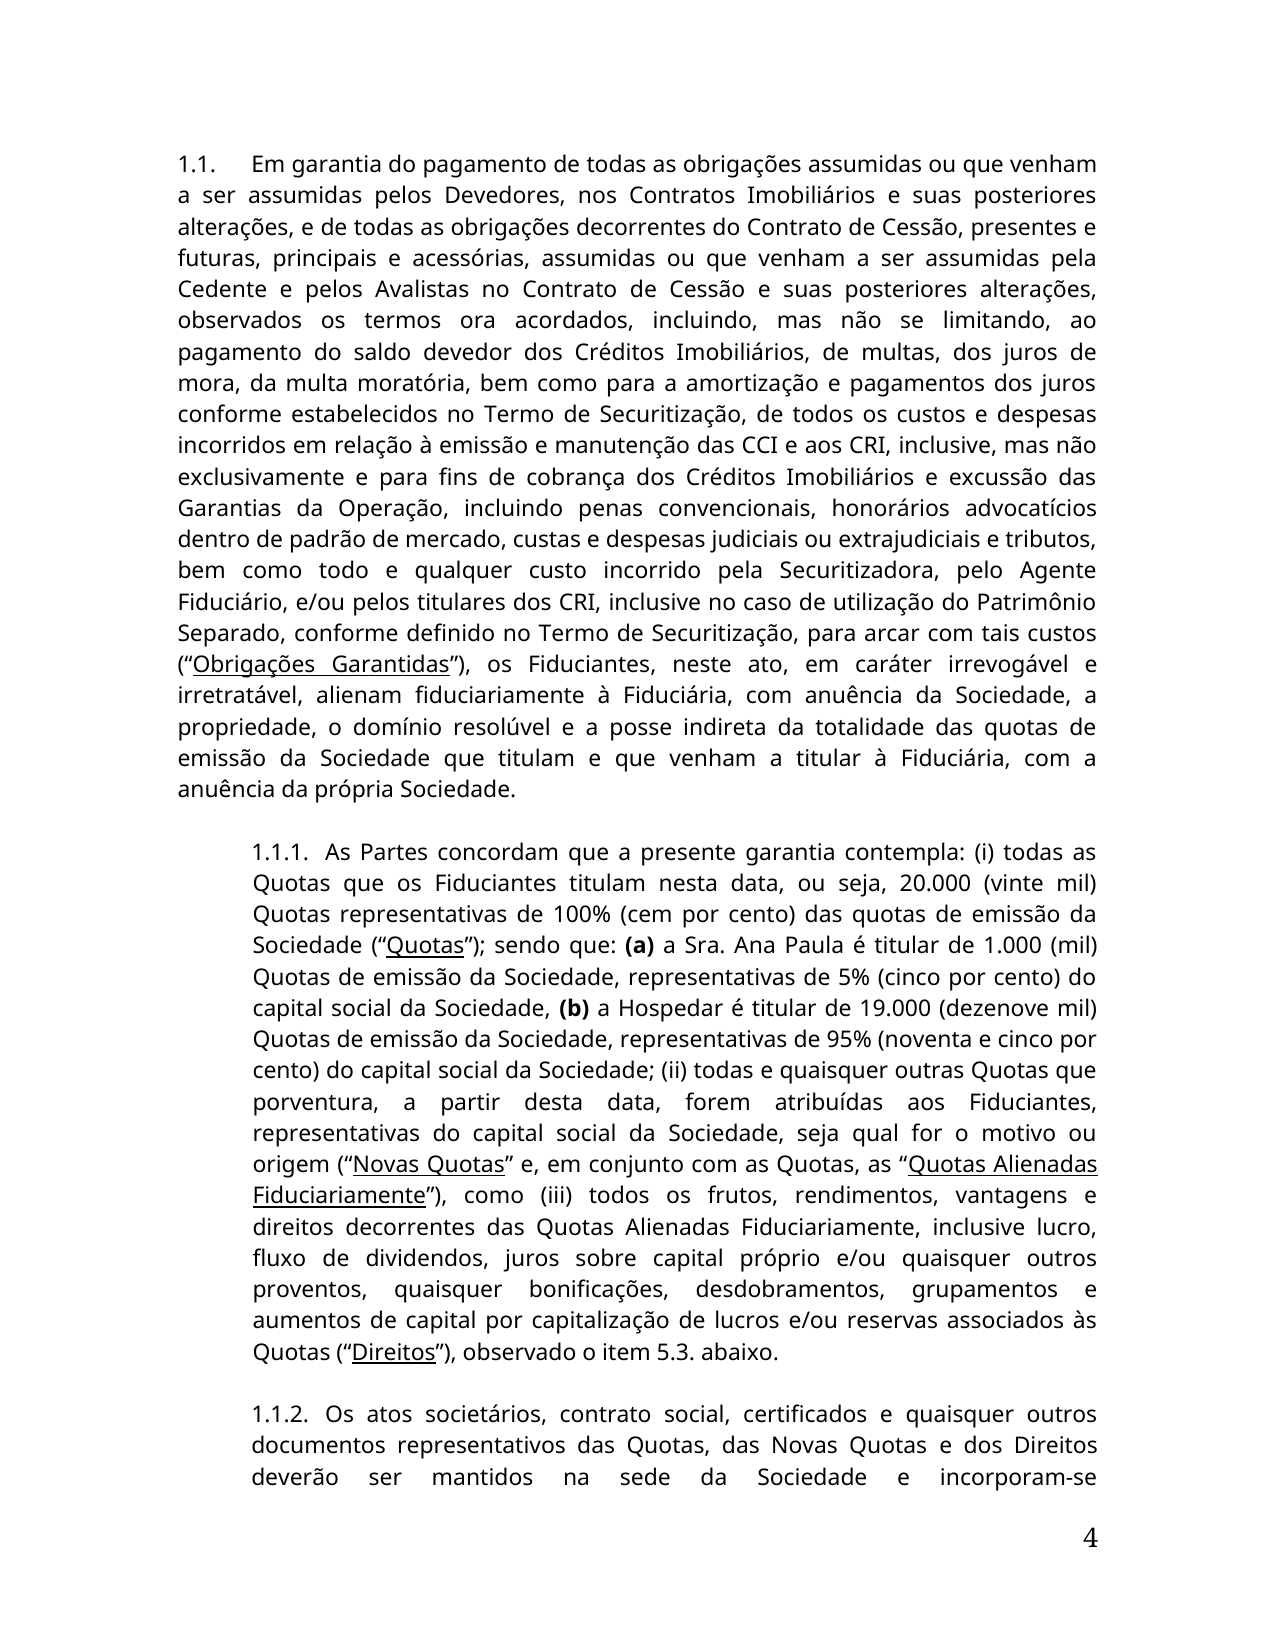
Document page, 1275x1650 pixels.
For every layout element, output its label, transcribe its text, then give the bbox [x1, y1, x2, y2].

list As Partes concordam que a presente garantia contempla: (i) todas as Quotas que os Fiduciantes titulam nesta data, ou seja, 20.000 (vinte mil) Quotas representativas de 100% (cem por cento) das quotas de emissão da Sociedade (“Quotas”); sendo que: (a) a Sra. Ana Paula é titular de 1.000 (mil) Quotas de emissão da Sociedade, representativas de 5% (cinco por cento) do capital social da Sociedade, (b) a Hospedar é titular de 19.000 (dezenove mil) Quotas de emissão da Sociedade, representativas de 95% (noventa e cinco por cento) do capital social da Sociedade; (ii) todas e quaisquer outras Quotas que porventura, a partir desta data, forem atribuídas aos Fiduciantes, representativas do capital social da Sociedade, seja qual for o motivo ou origem (“Novas Quotas” e, em conjunto com as Quotas, as “Quotas Alienadas Fiduciariamente”), como (iii) todos os frutos, rendimentos, vantagens e direitos decorrentes das Quotas Alienadas Fiduciariamente, inclusive lucro, fluxo de dividendos, juros sobre capital próprio e/ou quaisquer outros proventos, quaisquer bonificações, desdobramentos, grupamentos e aumentos de capital por capitalização de lucros e/ou reservas associados às Quotas (“Direitos”), observado o item 5.3. abaixo. [251, 835, 1098, 1366]
list Em garantia do pagamento de todas as obrigações assumidas ou que venham a ser assumidas pelos Devedores, nos Contratos Imobiliários e suas posteriores alterações, e de todas as obrigações decorrentes do Contrato de Cessão, presentes e futuras, principais e acessórias, assumidas ou que venham a ser assumidas pela Cedente e pelos Avalistas no Contrato de Cessão e suas posteriores alterações, observados os termos ora acordados, incluindo, mas não se limitando, ao pagamento do saldo devedor dos Créditos Imobiliários, de multas, dos juros de mora, da multa moratória, bem como para a amortização e pagamentos dos juros conforme estabelecidos no Termo de Securitização, de todos os custos e despesas incorridos em relação à emissão e manutenção das CCI e aos CRI, inclusive, mas não exclusivamente e para fins de cobrança dos Créditos Imobiliários e excussão das Garantias da Operação, incluindo penas convencionais, honorários advocatícios dentro de padrão de mercado, custas e despesas judiciais ou extrajudiciais e tributos, bem como todo e qualquer custo incorrido pela Securitizadora, pelo Agente Fiduciário, e/ou pelos titulares dos CRI, inclusive no caso de utilização do Patrimônio Separado, conforme definido no Termo de Securitização, para arcar com tais custos (“Obrigações Garantidas”), os Fiduciantes, neste ato, em caráter irrevogável e irretratável, alienam fiduciariamente à Fiduciária, com anuência da Sociedade, a propriedade, o domínio resolúvel e a posse indireta da totalidade das quotas de emissão da Sociedade que titulam e que venham a titular à Fiduciária, com a anuência da própria Sociedade. [177, 148, 1098, 804]
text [251, 1398, 1098, 1491]
